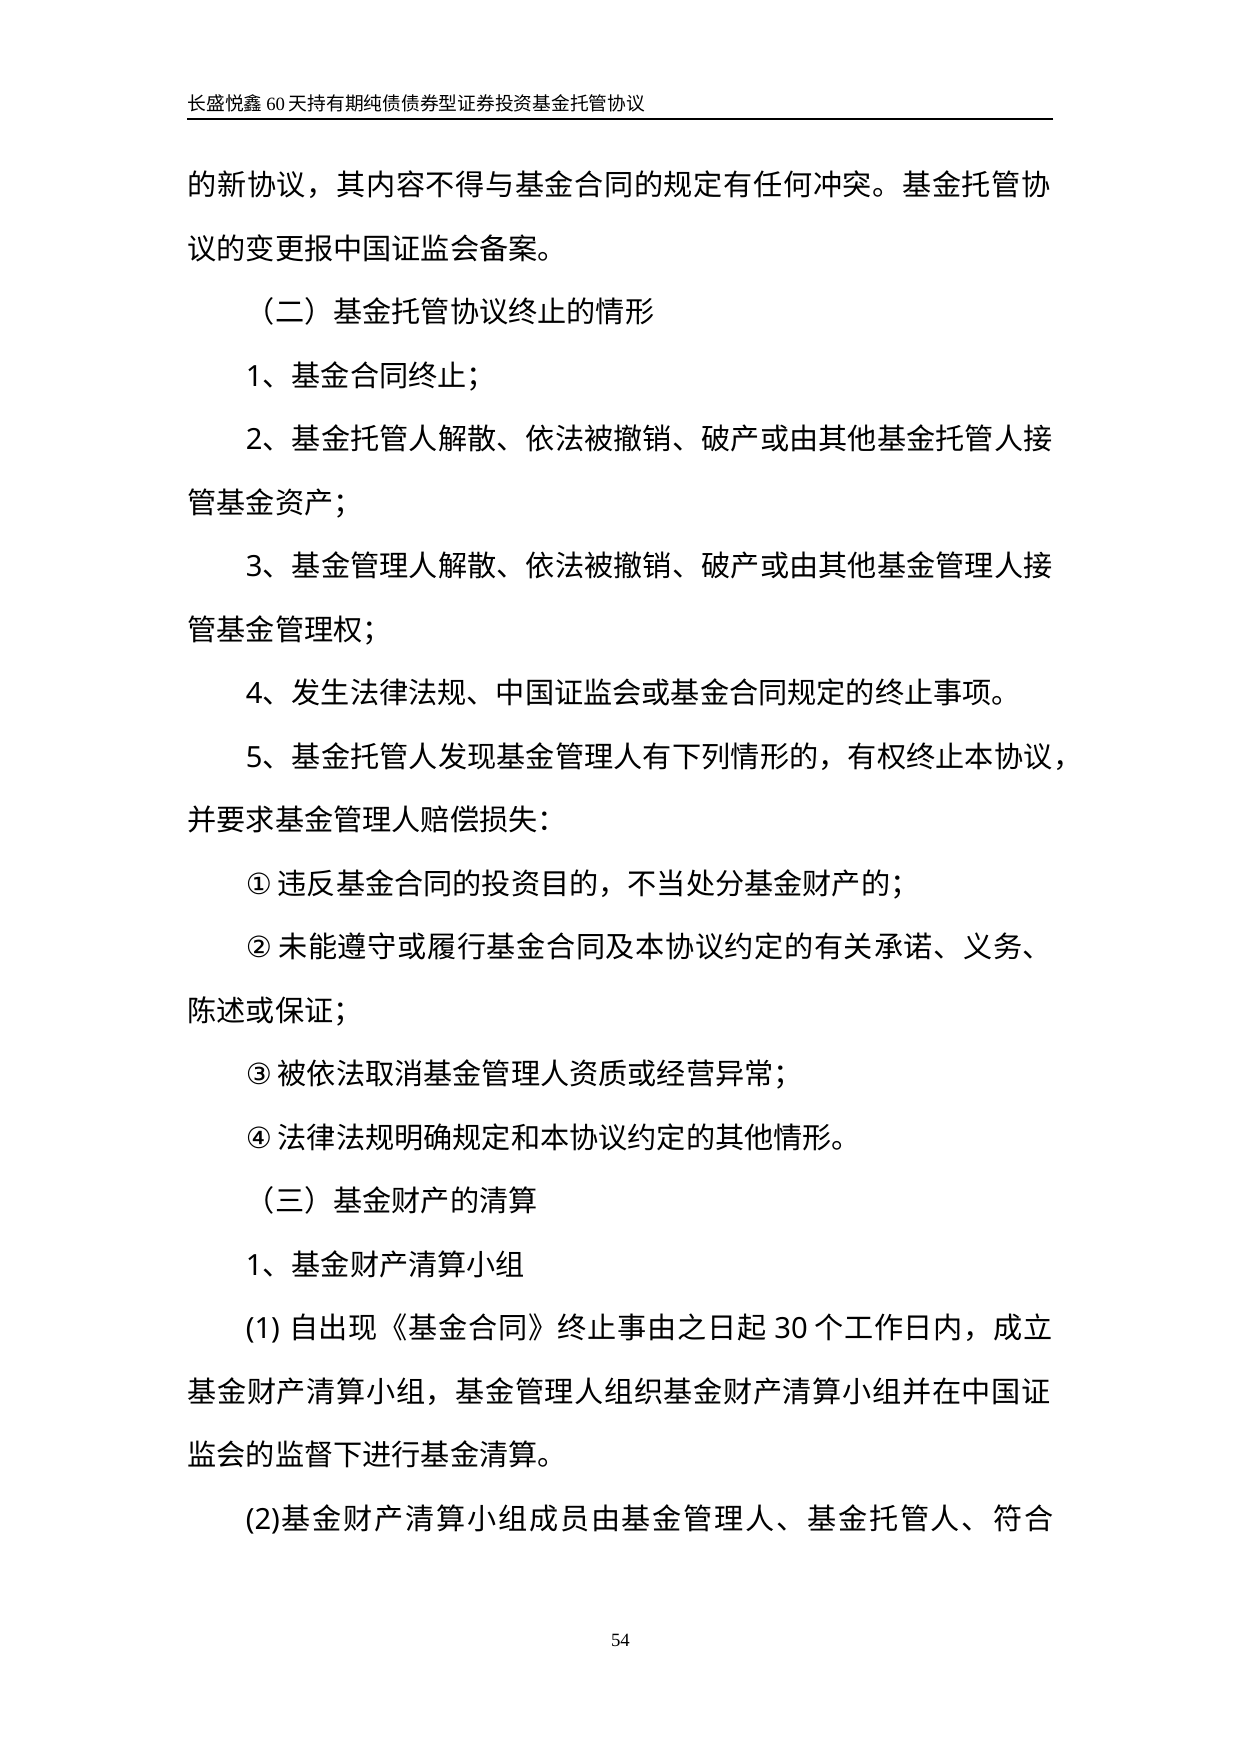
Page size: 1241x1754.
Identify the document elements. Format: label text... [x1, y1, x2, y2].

text ②未能遵守或履行基金合同及本协议约定的有关承诺、义务、陈述或保证； [187, 924, 1053, 1030]
text （三）基金财产的清算 [187, 1178, 1053, 1220]
text ①违反基金合同的投资目的，不当处分基金财产的； [187, 860, 1053, 903]
text 4、发生法律法规、中国证监会或基金合同规定的终止事项。 [187, 670, 1053, 712]
text ③被依法取消基金管理人资质或经营异常； [187, 1051, 1053, 1093]
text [187, 1495, 1053, 1538]
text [187, 162, 1053, 268]
text ④法律法规明确规定和本协议约定的其他情形。 [187, 1114, 1053, 1157]
text 2、基金托管人解散、依法被撤销、破产或由其他基金托管人接管基金资产； [187, 416, 1053, 522]
text （二）基金托管协议终止的情形 [187, 289, 1053, 331]
text (1) 自出现《基金合同》终止事由之日起30个工作日内，成立基金财产清算小组，基金管理人组织基金财产清算小组并在中国证监会的监督下进行基金清算。 [187, 1305, 1053, 1474]
text 3、基金管理人解散、依法被撤销、破产或由其他基金管理人接管基金管理权； [187, 543, 1053, 649]
text 1、基金合同终止； [187, 352, 1053, 395]
text 1、基金财产清算小组 [187, 1241, 1053, 1284]
text 5、基金托管人发现基金管理人有下列情形的，有权终止本协议，并要求基金管理人赔偿损失： [187, 733, 1053, 839]
